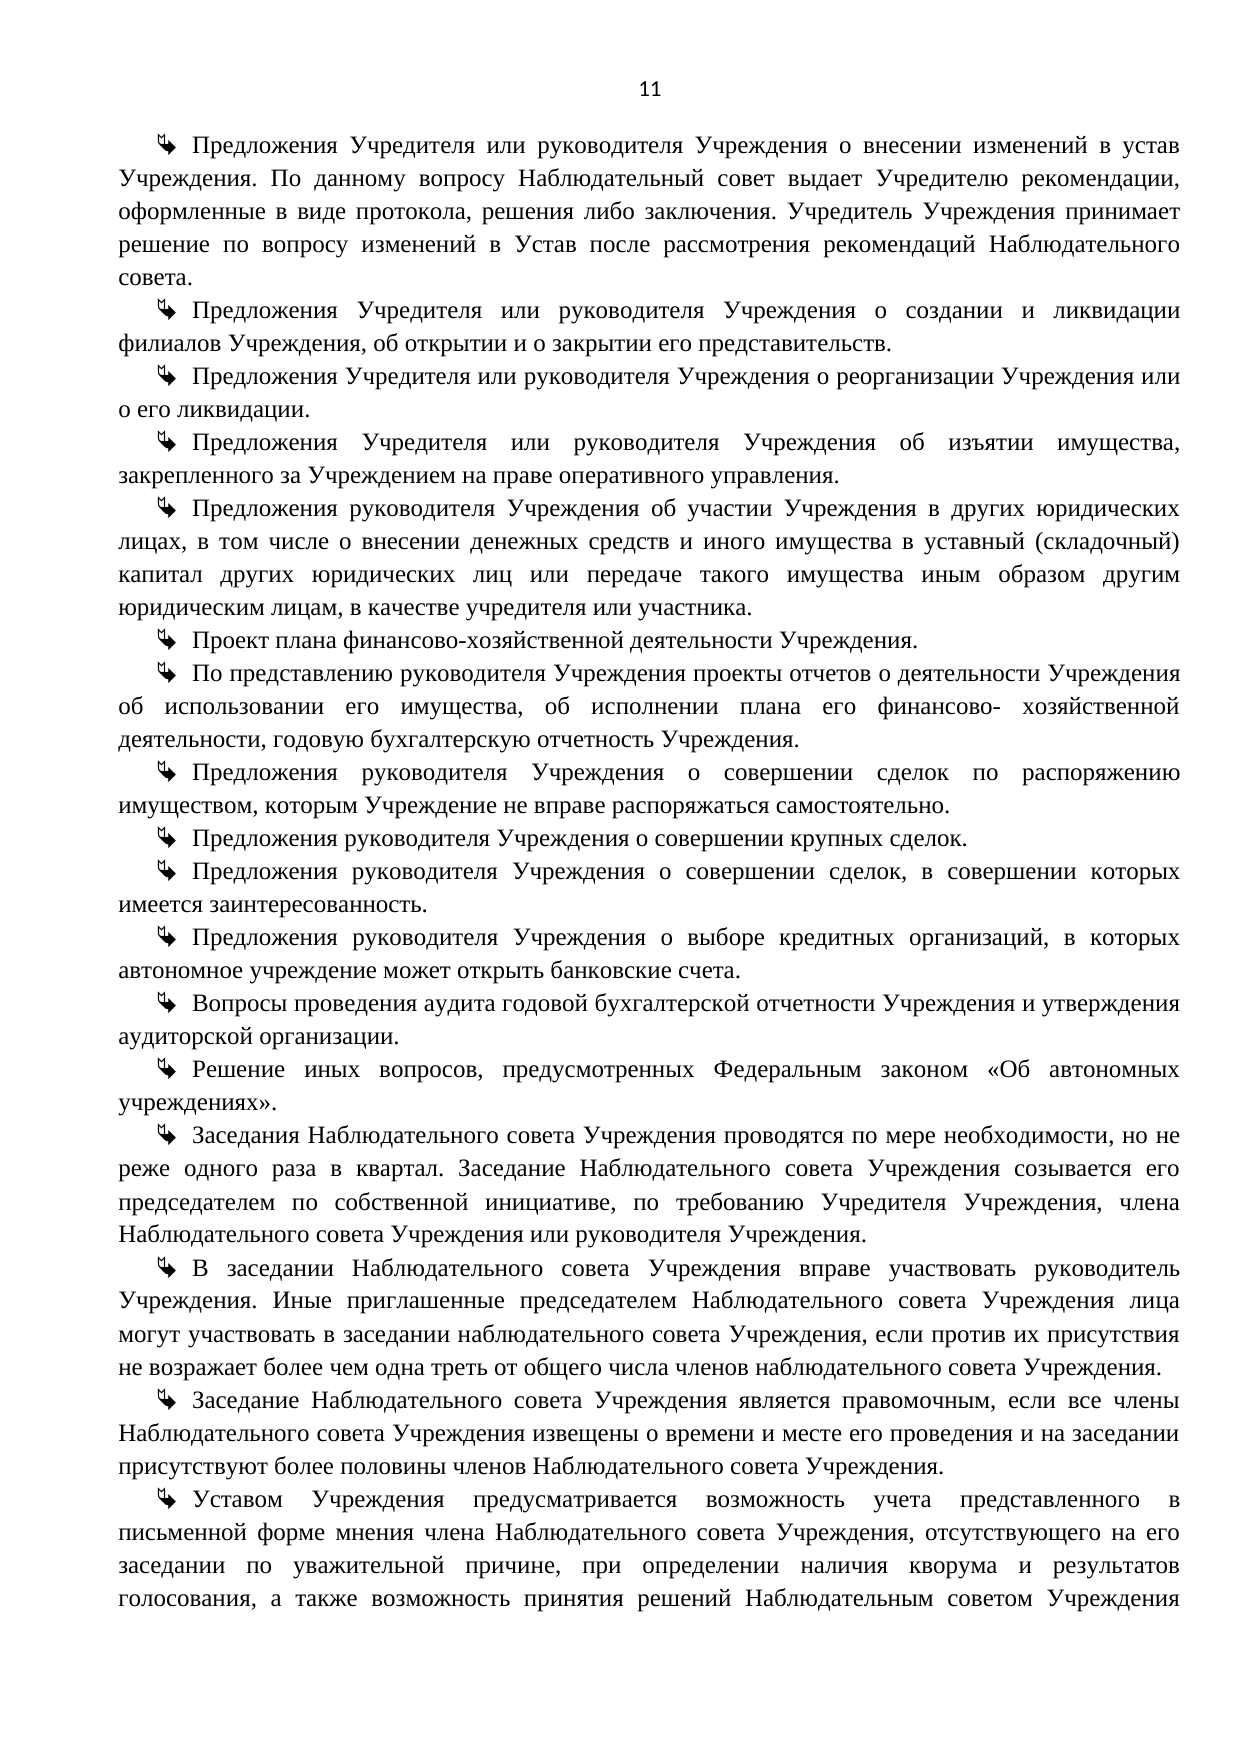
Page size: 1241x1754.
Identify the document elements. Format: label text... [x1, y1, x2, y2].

list Решение иных вопросов, предусмотренных Федеральным законом «Об автономных учреждениях». [118, 1054, 1181, 1116]
list Предложения руководителя Учреждения о совершении крупных сделок. [118, 823, 1181, 852]
list Заседание Наблюдательного совета Учреждения является правомочным, если все члены Наблюдательного совета Учреждения извещены о времени и месте его проведения и на заседании присутствуют более половины членов Наблюдательного совета Учреждения. [118, 1385, 1181, 1479]
list Предложения Учредителя или руководителя Учреждения о реорганизации Учреждения или о его ликвидации. [118, 361, 1181, 423]
list Предложения Учредителя или руководителя Учреждения о создании и ликвидации филиалов Учреждения, об открытии и о закрытии его представительств. [118, 295, 1181, 357]
list По представлению руководителя Учреждения проекты отчетов о деятельности Учреждения об использовании его имущества, об исполнении плана его финансово- хозяйственной деятельности, годовую бухгалтерскую отчетность Учреждения. [118, 658, 1181, 753]
list Предложения руководителя Учреждения о выборе кредитных организаций, в которых автономное учреждение может открыть банковские счета. [118, 922, 1181, 984]
list Вопросы проведения аудита годовой бухгалтерской отчетности Учреждения и утверждения аудиторской организации. [118, 988, 1181, 1050]
list Предложения руководителя Учреждения об участии Учреждения в других юридических лицах, в том числе о внесении денежных средств и иного имущества в уставный (складочный) капитал других юридических лиц или передаче такого имущества иным образом другим юридическим лицам, в качестве учредителя или участника. [118, 493, 1181, 621]
list Предложения Учредителя или руководителя Учреждения о внесении изменений в устав Учреждения. По данному вопросу Наблюдательный совет выдает Учредителю рекомендации, оформленные в виде протокола, решения либо заключения. Учредитель Учреждения принимает решение по вопросу изменений в Устав после рассмотрения рекомендаций Наблюдательного совета. [118, 130, 1181, 291]
list Заседания Наблюдательного совета Учреждения проводятся по мере необходимости, но не реже одного раза в квартал. Заседание Наблюдательного совета Учреждения созывается его председателем по собственной инициативе, по требованию Учредителя Учреждения, члена Наблюдательного совета Учреждения или руководителя Учреждения. [118, 1121, 1181, 1248]
list Проект плана финансово-хозяйственной деятельности Учреждения. [118, 625, 1181, 654]
list В заседании Наблюдательного совета Учреждения вправе участвовать руководитель Учреждения. Иные приглашенные председателем Наблюдательного совета Учреждения лица могут участвовать в заседании наблюдательного совета Учреждения, если против их присутствия не возражает более чем одна треть от общего числа членов наблюдательного совета Учреждения. [118, 1253, 1181, 1380]
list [118, 1484, 1181, 1612]
list Предложения Учредителя или руководителя Учреждения об изъятии имущества, закрепленного за Учреждением на праве оперативного управления. [118, 427, 1181, 489]
list Предложения руководителя Учреждения о совершении сделок по распоряжению имуществом, которым Учреждение не вправе распоряжаться самостоятельно. [118, 757, 1181, 819]
list Предложения руководителя Учреждения о совершении сделок, в совершении которых имеется заинтересованность. [118, 856, 1181, 918]
